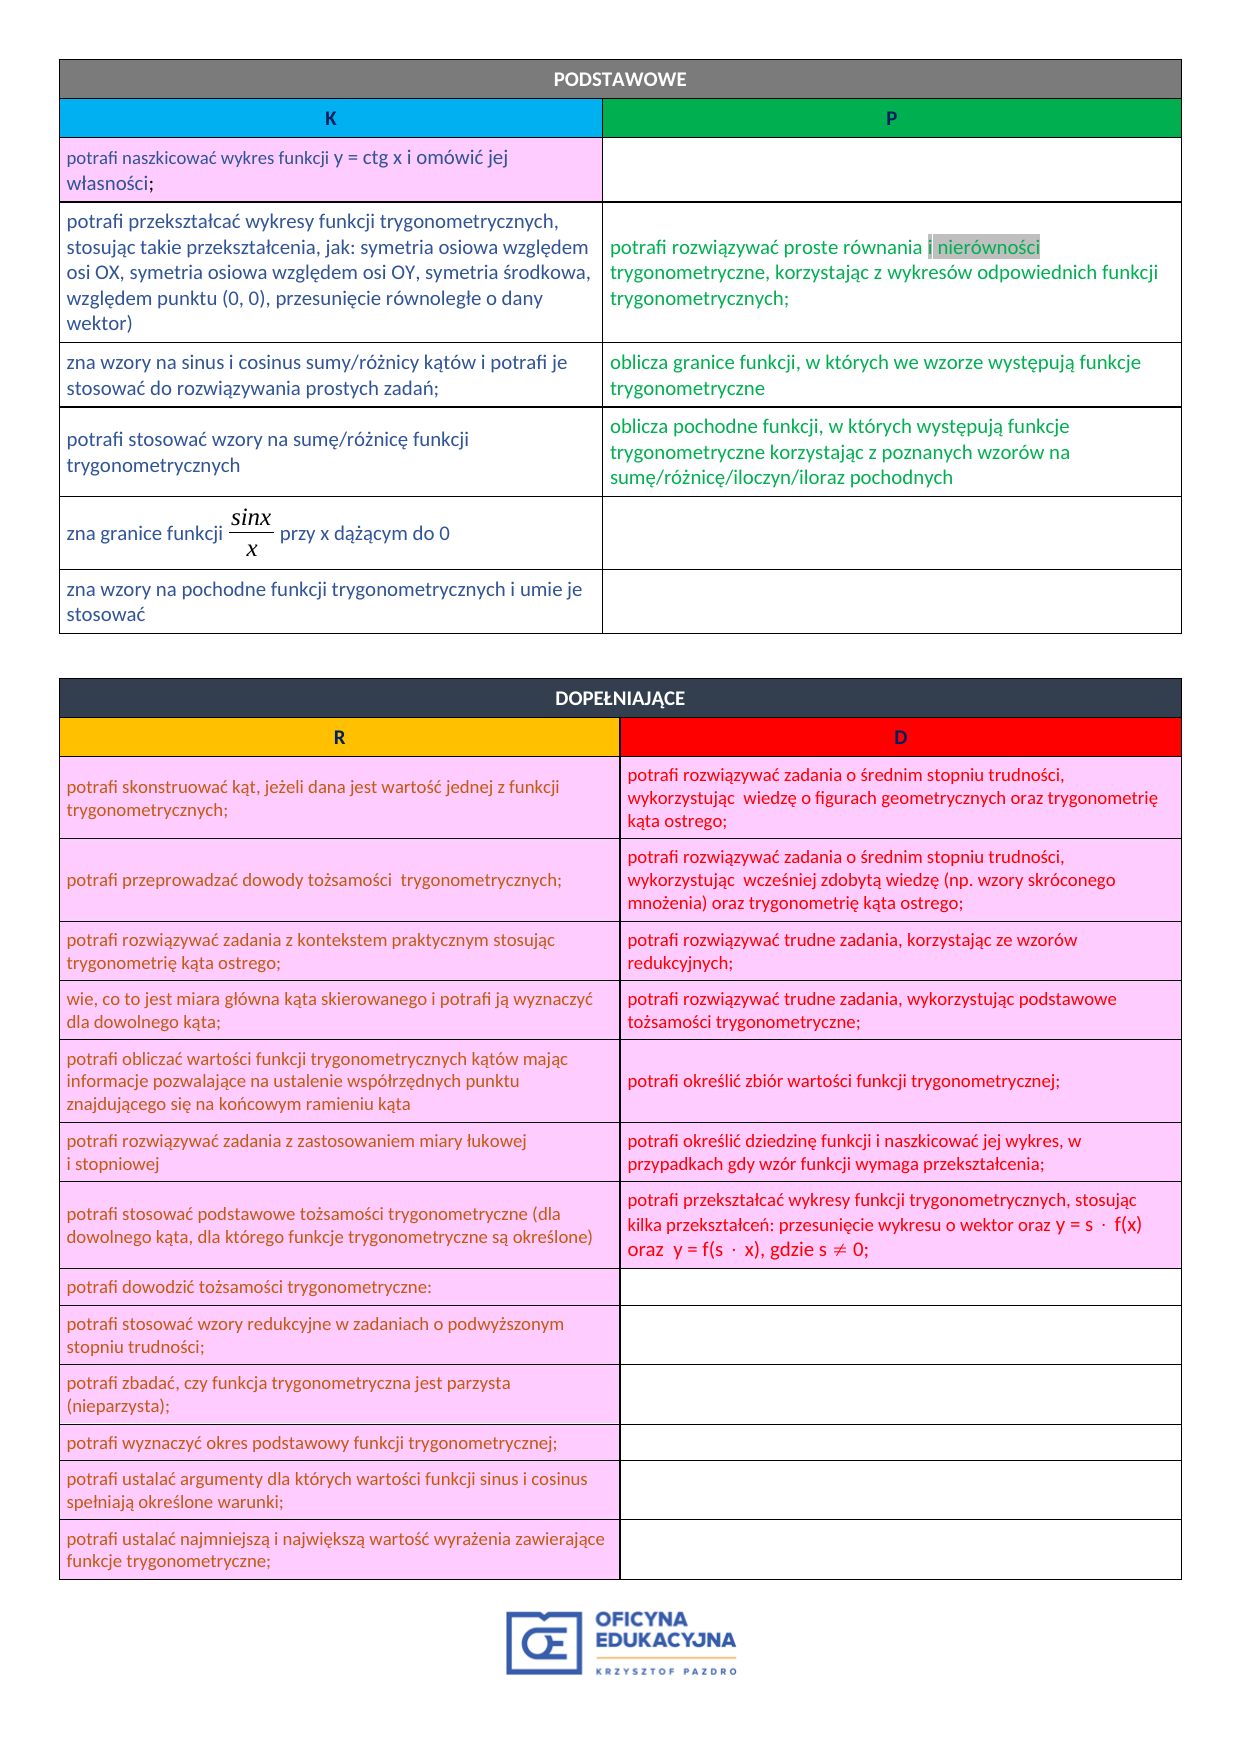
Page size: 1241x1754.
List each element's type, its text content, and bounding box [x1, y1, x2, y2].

table_header DOPEŁNIAJĄCE [60, 679, 1181, 717]
table_cell [621, 1365, 1181, 1423]
table_cell potrafi przekształcać wykresy funkcji trygonometrycznych, stosując kilka przekształceń: przesunięcie wykresu o wektor oraz y = s  f(x) oraz y = f(s  x), gdzie s  0; [621, 1182, 1181, 1268]
table_cell potrafi naszkicować wykres funkcji y = ctg x i omówić jej własności; [60, 138, 602, 201]
table_cell potrafi wyznaczyć okres podstawowy funkcji trygonometrycznej; [60, 1425, 619, 1460]
table_cell potrafi rozwiązywać zadania z kontekstem praktycznym stosując trygonometrię kąta ostrego; [60, 922, 619, 980]
table_cell potrafi przekształcać wykresy funkcji trygonometrycznych, stosując takie przekształcenia, jak: symetria osiowa względem osi OX, symetria osiowa względem osi OY, symetria środkowa, względem punktu (0, 0), przesunięcie równoległe o dany wektor) [60, 203, 602, 342]
table_cell potrafi stosować wzory na sumę/różnicę funkcji trygonometrycznych [60, 408, 602, 496]
table_cell [621, 1306, 1181, 1364]
table_cell D [621, 718, 1181, 756]
table_cell oblicza granice funkcji, w których we wzorze występują funkcje trygonometryczne [603, 343, 1181, 406]
table_cell potrafi zbadać, czy funkcja trygonometryczna jest parzysta (nieparzysta); [60, 1365, 619, 1423]
table_cell [603, 138, 1181, 201]
table_cell [621, 1461, 1181, 1519]
table_cell potrafi stosować wzory redukcyjne w zadaniach o podwyższonym stopniu trudności; [60, 1306, 619, 1364]
table_cell potrafi rozwiązywać zadania z zastosowaniem miary łukowej i stopniowej [60, 1123, 619, 1181]
table_cell potrafi przeprowadzać dowody tożsamości trygonometrycznych; [60, 839, 619, 921]
table_header PODSTAWOWE [60, 60, 1181, 98]
table_cell potrafi stosować podstawowe tożsamości trygonometryczne (dla dowolnego kąta, dla którego funkcje trygonometryczne są określone) [60, 1182, 619, 1268]
table_cell R [60, 718, 619, 756]
table_cell zna wzory na sinus i cosinus sumy/różnicy kątów i potrafi je stosować do rozwiązywania prostych zadań; [60, 343, 602, 406]
table_cell P [603, 99, 1181, 137]
table_cell potrafi skonstruować kąt, jeżeli dana jest wartość jednej z funkcji trygonometrycznych; [60, 757, 619, 838]
table_cell [621, 1425, 1181, 1460]
table_cell [603, 570, 1181, 633]
table_cell potrafi określić dziedzinę funkcji i naszkicować jej wykres, w przypadkach gdy wzór funkcji wymaga przekształcenia; [621, 1123, 1181, 1181]
picture [500, 1606, 740, 1681]
table_cell potrafi rozwiązywać trudne zadania, wykorzystując podstawowe tożsamości trygonometryczne; [621, 981, 1181, 1039]
table_cell potrafi dowodzić tożsamości trygonometryczne: [60, 1269, 619, 1305]
table_cell potrafi ustalać najmniejszą i największą wartość wyrażenia zawierające funkcje trygonometryczne; [60, 1520, 619, 1579]
table_cell potrafi określić zbiór wartości funkcji trygonometrycznej; [621, 1040, 1181, 1122]
table_cell potrafi rozwiązywać zadania o średnim stopniu trudności, wykorzystując wcześniej zdobytą wiedzę (np. wzory skróconego mnożenia) oraz trygonometrię kąta ostrego; [621, 839, 1181, 921]
table_cell potrafi ustalać argumenty dla których wartości funkcji sinus i cosinus spełniają określone warunki; [60, 1461, 619, 1519]
table_cell [603, 497, 1181, 569]
table_cell oblicza pochodne funkcji, w których występują funkcje trygonometryczne korzystając z poznanych wzorów na sumę/różnicę/iloczyn/iloraz pochodnych [603, 408, 1181, 496]
table_cell K [60, 99, 602, 137]
table_cell potrafi obliczać wartości funkcji trygonometrycznych kątów mając informacje pozwalające na ustalenie współrzędnych punktu znajdującego się na końcowym ramieniu kąta [60, 1040, 619, 1122]
table_cell wie, co to jest miara główna kąta skierowanego i potrafi ją wyznaczyć dla dowolnego kąta; [60, 981, 619, 1039]
table_cell potrafi rozwiązywać proste równania i nierówności trygonometryczne, korzystając z wykresów odpowiednich funkcji trygonometrycznych; [603, 203, 1181, 342]
table_cell zna wzory na pochodne funkcji trygonometrycznych i umie je stosować [60, 570, 602, 633]
table_cell potrafi rozwiązywać trudne zadania, korzystając ze wzorów redukcyjnych; [621, 922, 1181, 980]
table_cell [621, 1269, 1181, 1305]
table_cell potrafi rozwiązywać zadania o średnim stopniu trudności, wykorzystując wiedzę o figurach geometrycznych oraz trygonometrię kąta ostrego; [621, 757, 1181, 838]
table_cell [621, 1520, 1181, 1579]
table_cell zna granice funkcji przy x dążącym do 0 [60, 497, 602, 569]
